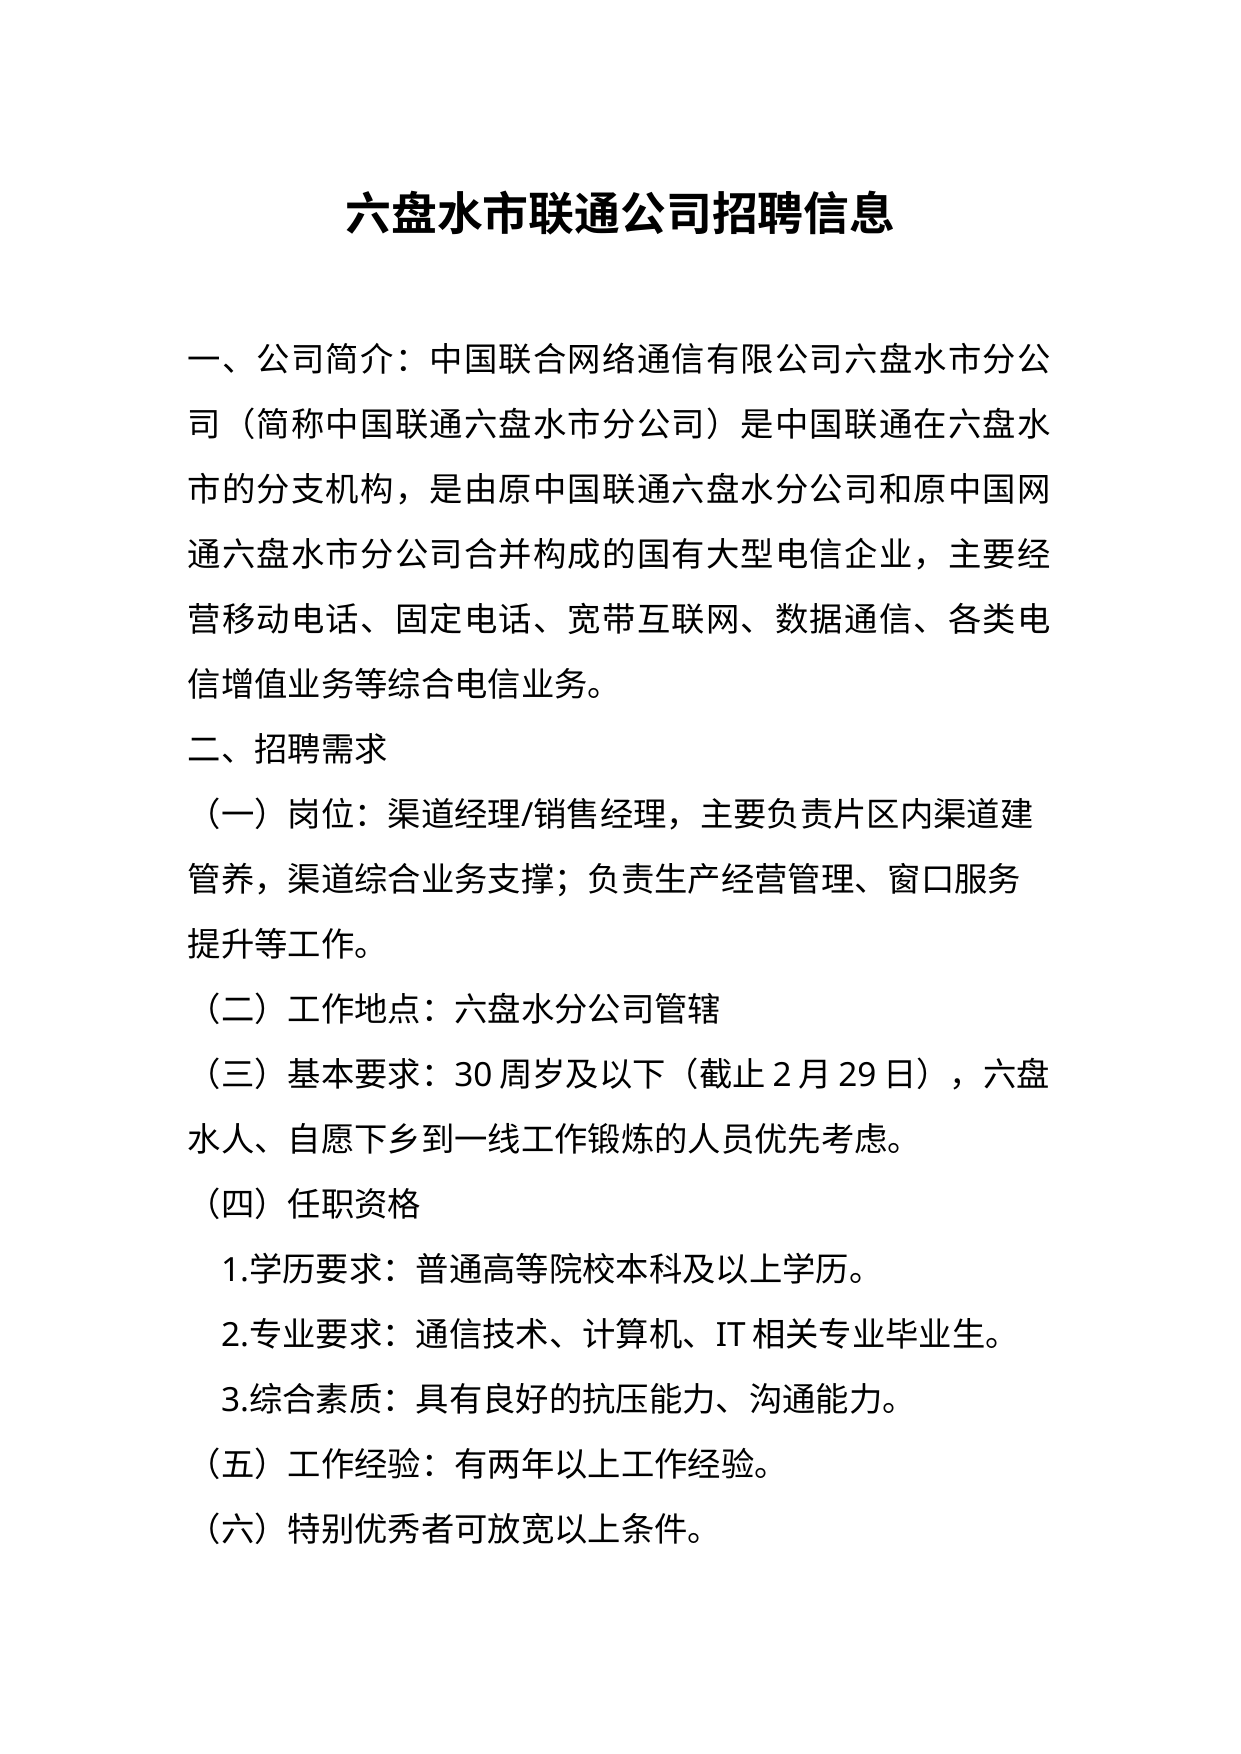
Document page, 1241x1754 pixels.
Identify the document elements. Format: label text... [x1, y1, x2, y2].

list （四）任职资格 [187, 1169, 1053, 1234]
list 1.学历要求：普通高等院校本科及以上学历。 [187, 1234, 1053, 1299]
list 二、招聘需求 [187, 714, 1053, 779]
list （二）工作地点：六盘水分公司管辖 [187, 974, 1053, 1039]
text 一、公司简介：中国联合网络通信有限公司六盘水市分公司（简称中国联通六盘水市分公司）是中国联通在六盘水市的分支机构，是由原中国联通六盘水分公司和原中国网通六盘水市分公司合并构成的国有大型电信企业，主要经营移动电话、固定电话、宽带互联网、数据通信、各类电信增值业务等综合电信业务。 [187, 324, 1053, 714]
list （五）工作经验：有两年以上工作经验。 [187, 1429, 1053, 1494]
list （六）特别优秀者可放宽以上条件。 [187, 1494, 1053, 1559]
text 六盘水市联通公司招聘信息 [187, 162, 1053, 259]
list （三）基本要求：30周岁及以下（截止2月29日），六盘水人、自愿下乡到一线工作锻炼的人员优先考虑。 [187, 1039, 1053, 1169]
list 2.专业要求：通信技术、计算机、IT相关专业毕业生。 [187, 1299, 1053, 1364]
list （一）岗位：渠道经理/销售经理，主要负责片区内渠道建管养，渠道综合业务支撑；负责生产经营管理、窗口服务提升等工作。 [187, 779, 1053, 974]
list 3.综合素质：具有良好的抗压能力、沟通能力。 [187, 1364, 1053, 1429]
